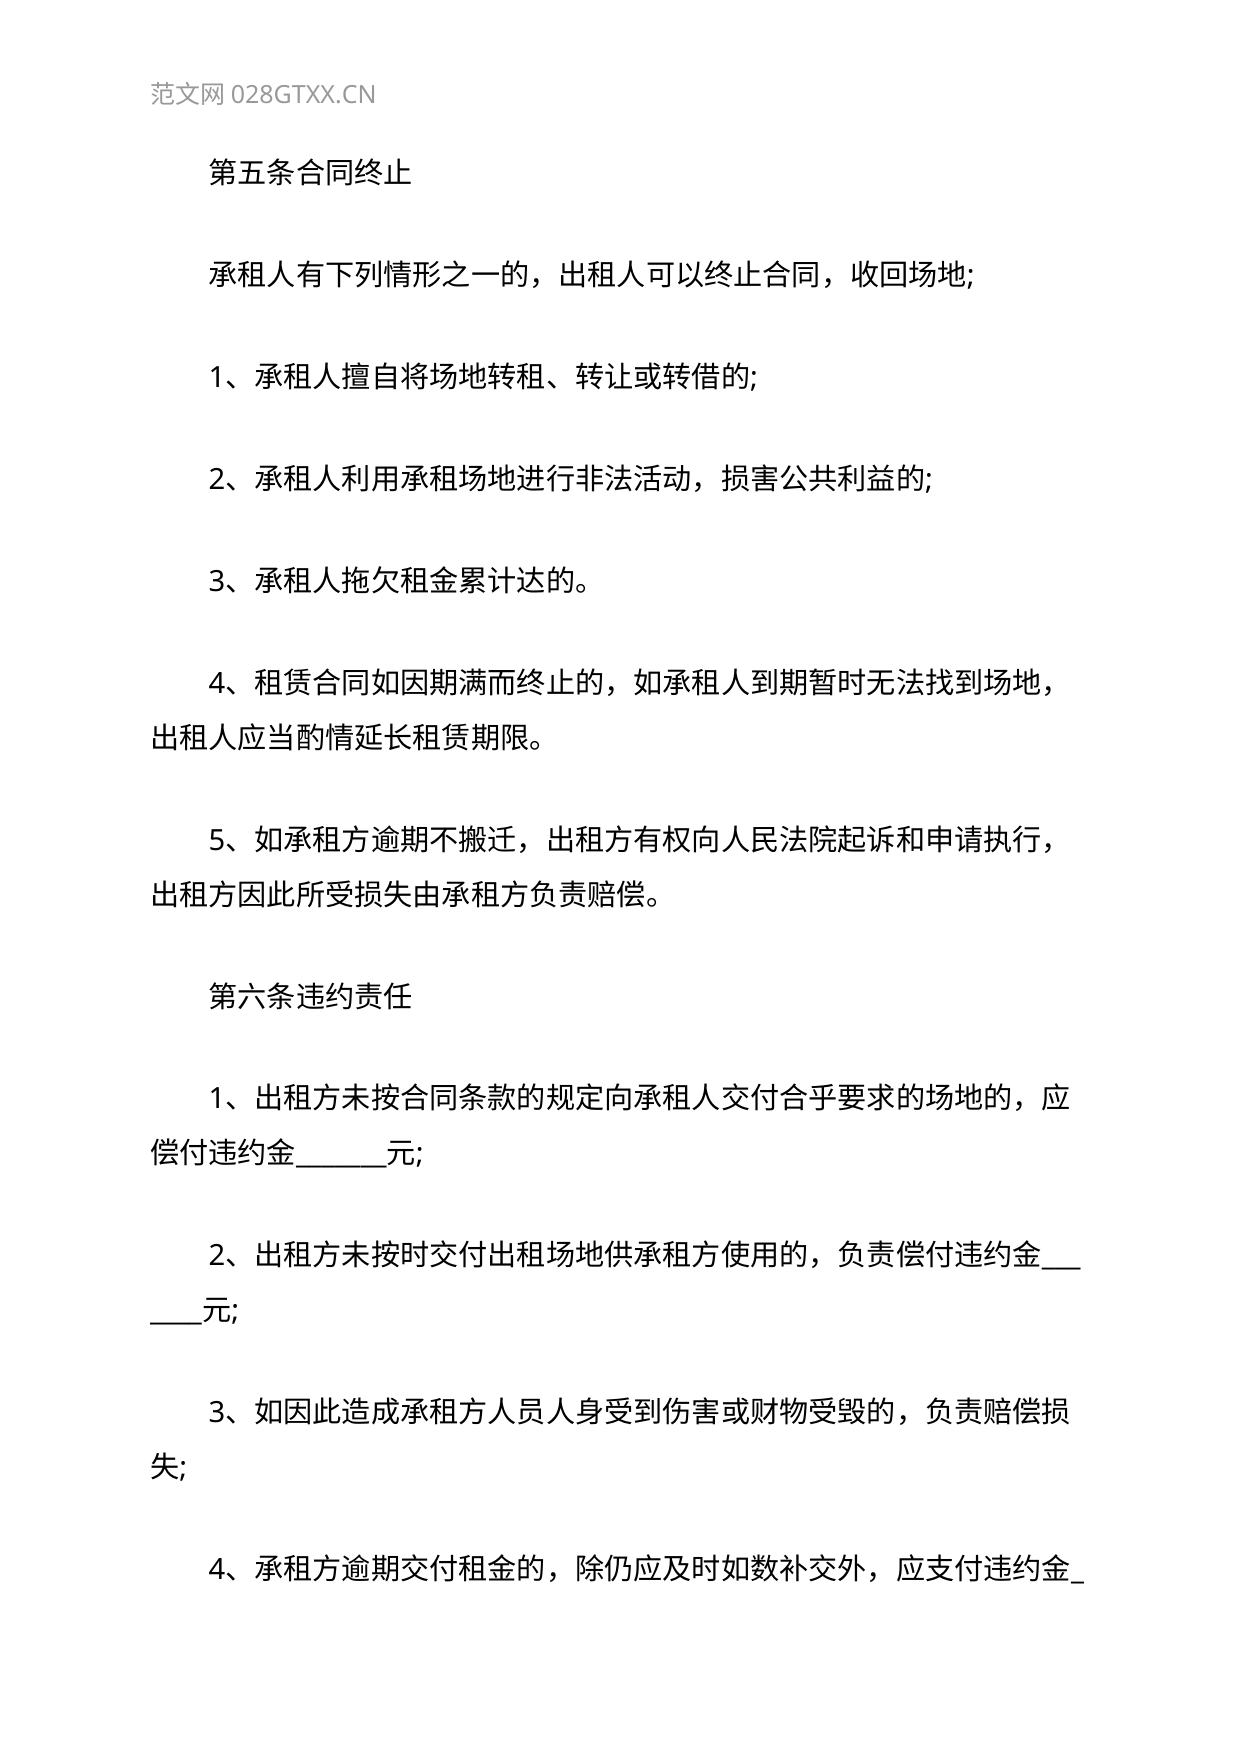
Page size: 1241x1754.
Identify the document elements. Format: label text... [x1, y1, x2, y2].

text 第六条违约责任 [150, 973, 1090, 1016]
text 3、承租人拖欠租金累计达的。 [150, 558, 1090, 600]
text 第五条合同终止 [150, 150, 1090, 192]
text 3、如因此造成承租方人员人身受到伤害或财物受毁的，负责赔偿损失; [150, 1389, 1090, 1486]
text 4、租赁合同如因期满而终止的，如承租人到期暂时无法找到场地，出租人应当酌情延长租赁期限。 [150, 660, 1090, 757]
text 1、出租方未按合同条款的规定向承租人交付合乎要求的场地的，应偿付违约金_______元; [150, 1075, 1090, 1172]
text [150, 1546, 1090, 1588]
text 2、出租方未按时交付出租场地供承租方使用的，负责偿付违约金_______元; [150, 1232, 1090, 1329]
text 5、如承租方逾期不搬迁，出租方有权向人民法院起诉和申请执行，出租方因此所受损失由承租方负责赔偿。 [150, 816, 1090, 914]
text 承租人有下列情形之一的，出租人可以终止合同，收回场地; [150, 252, 1090, 294]
text 2、承租人利用承租场地进行非法活动，损害公共利益的; [150, 456, 1090, 498]
text 1、承租人擅自将场地转租、转让或转借的; [150, 354, 1090, 396]
